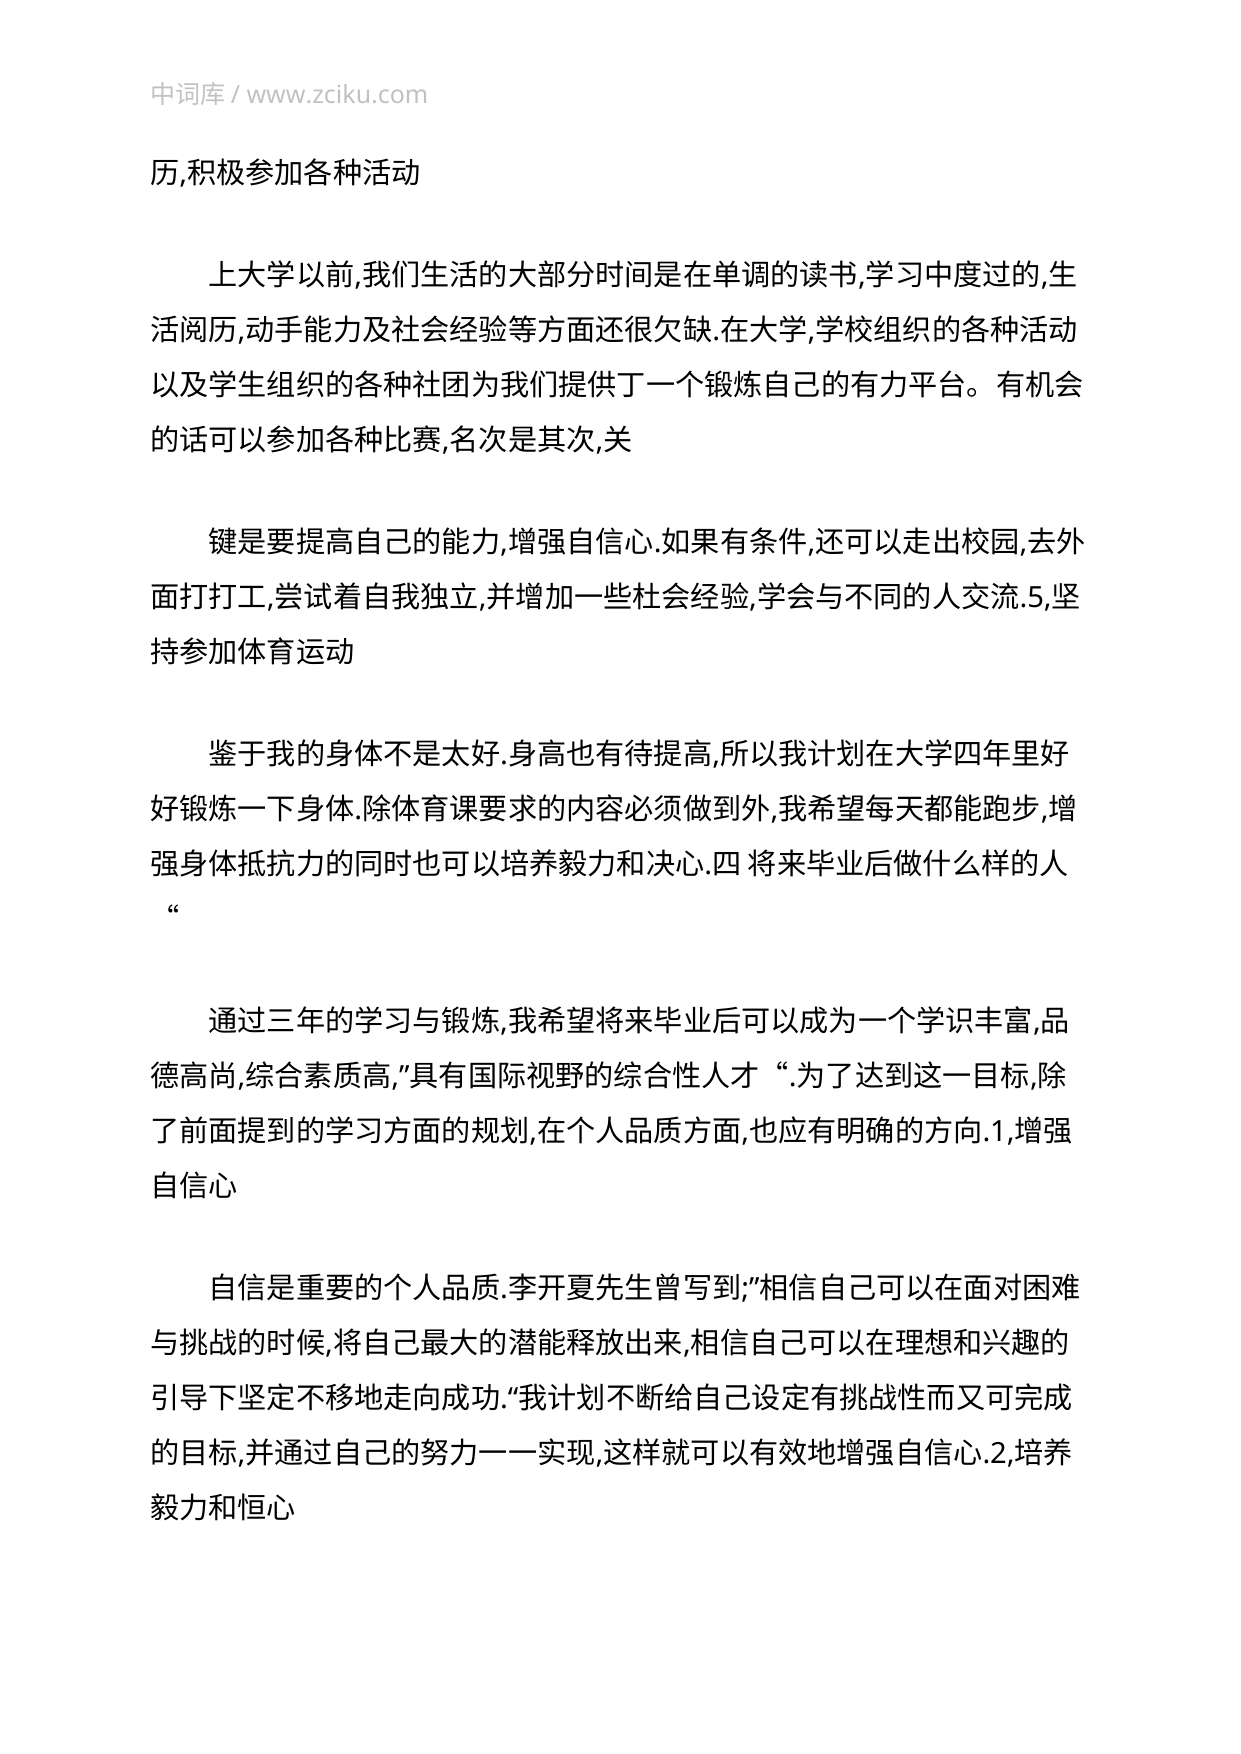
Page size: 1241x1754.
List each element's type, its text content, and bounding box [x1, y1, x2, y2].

text 键是要提高自己的能力,增强自信心.如果有条件,还可以走出校园,去外面打打工,尝试着自我独立,并增加一些杜会经验,学会与不同的人交流.5,坚持参加体育运动 [150, 519, 1090, 671]
text 通过三年的学习与锻炼,我希望将来毕业后可以成为一个学识丰富,品德高尚,综合素质高,”具有国际视野的综合性人才“.为了达到这一目标,除了前面提到的学习方面的规划,在个人品质方面,也应有明确的方向.1,增强自信心 [150, 997, 1090, 1205]
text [150, 150, 1090, 192]
text 鉴于我的身体不是太好.身高也有待提高,所以我计划在大学四年里好好锻炼一下身体.除体育课要求的内容必须做到外,我希望每天都能跑步,增强身体抵抗力的同时也可以培养毅力和决心.四 将来毕业后做什么样的人 “ [150, 731, 1090, 938]
text 自信是重要的个人品质.李开夏先生曾写到;”相信自己可以在面对困难与挑战的时候,将自己最大的潜能释放出来,相信自己可以在理想和兴趣的引导下坚定不移地走向成功.“我计划不断给自己设定有挑战性而又可完成的目标,并通过自己的努力一一实现,这样就可以有效地增强自信心.2,培养毅力和恒心 [150, 1264, 1090, 1526]
text 上大学以前,我们生活的大部分时间是在单调的读书,学习中度过的,生活阅历,动手能力及社会经验等方面还很欠缺.在大学,学校组织的各种活动以及学生组织的各种社团为我们提供丁一个锻炼自己的有力平台。有机会的话可以参加各种比赛,名次是其次,关 [150, 252, 1090, 459]
